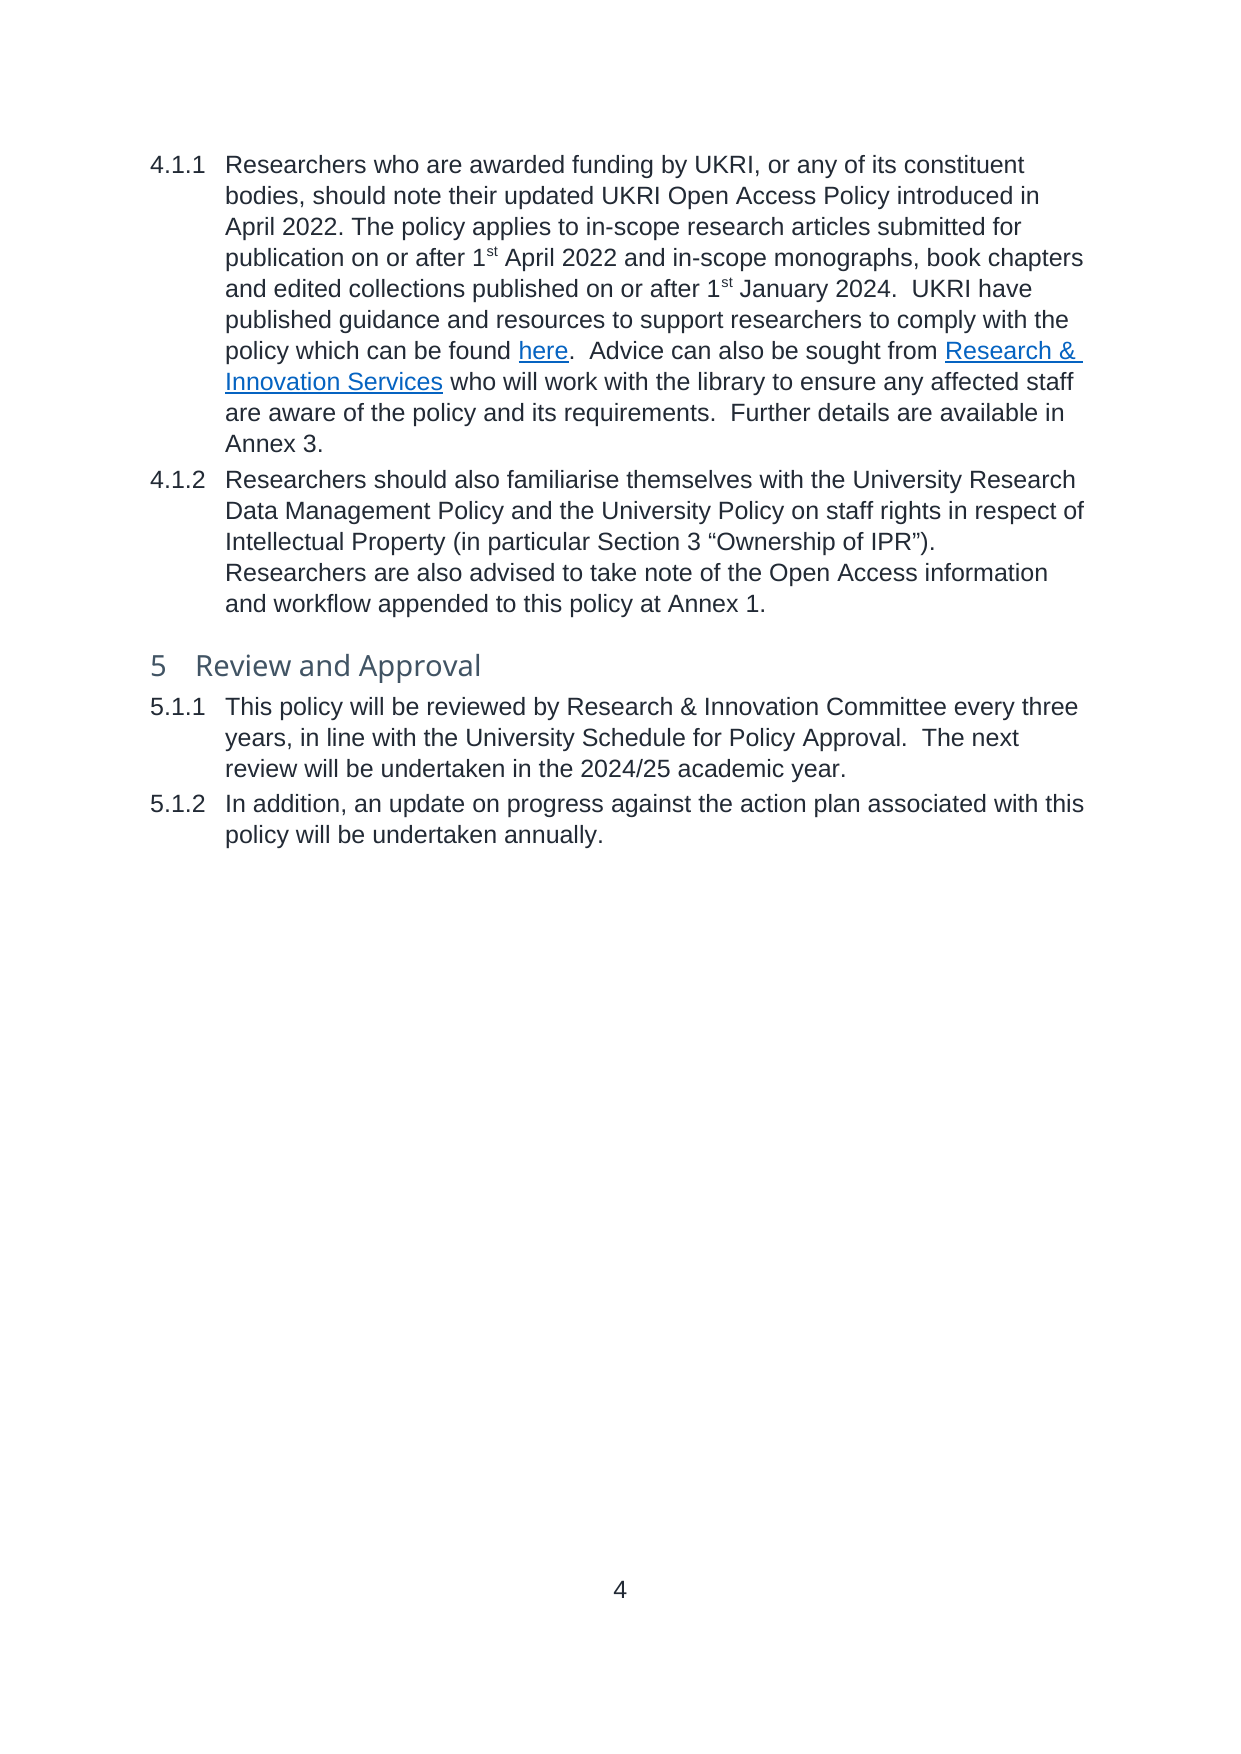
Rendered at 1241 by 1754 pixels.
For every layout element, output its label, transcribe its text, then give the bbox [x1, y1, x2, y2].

subtitle This policy will be reviewed by Research & Innovation Committee every three years, in line with the University Schedule for Policy Approval. The next review will be undertaken in the 2024/25 academic year. [150, 692, 1090, 783]
subtitle In addition, an update on progress against the action plan associated with this policy will be undertaken annually. [150, 789, 1090, 849]
subtitle Review and Approval [150, 645, 1090, 684]
subtitle Researchers should also familiarise themselves with the University Research Data Management Policy and the University Policy on staff rights in respect of Intellectual Property (in particular Section 3 “Ownership of IPR”). Researchers are also advised to take note of the Open Access information and workflow appended to this policy at Annex 1. [150, 464, 1090, 617]
subtitle Researchers who are awarded funding by UKRI, or any of its constituent bodies, should note their updated UKRI Open Access Policy introduced in April 2022. The policy applies to in-scope research articles submitted for publication on or after 1st April 2022 and in-scope monographs, book chapters and edited collections published on or after 1st January 2024. UKRI have published guidance and resources to support researchers to comply with the policy which can be found here. Advice can also be sought from Research & Innovation Services who will work with the library to ensure any affected staff are aware of the policy and its requirements. Further details are available in Annex 3. [150, 150, 1090, 458]
